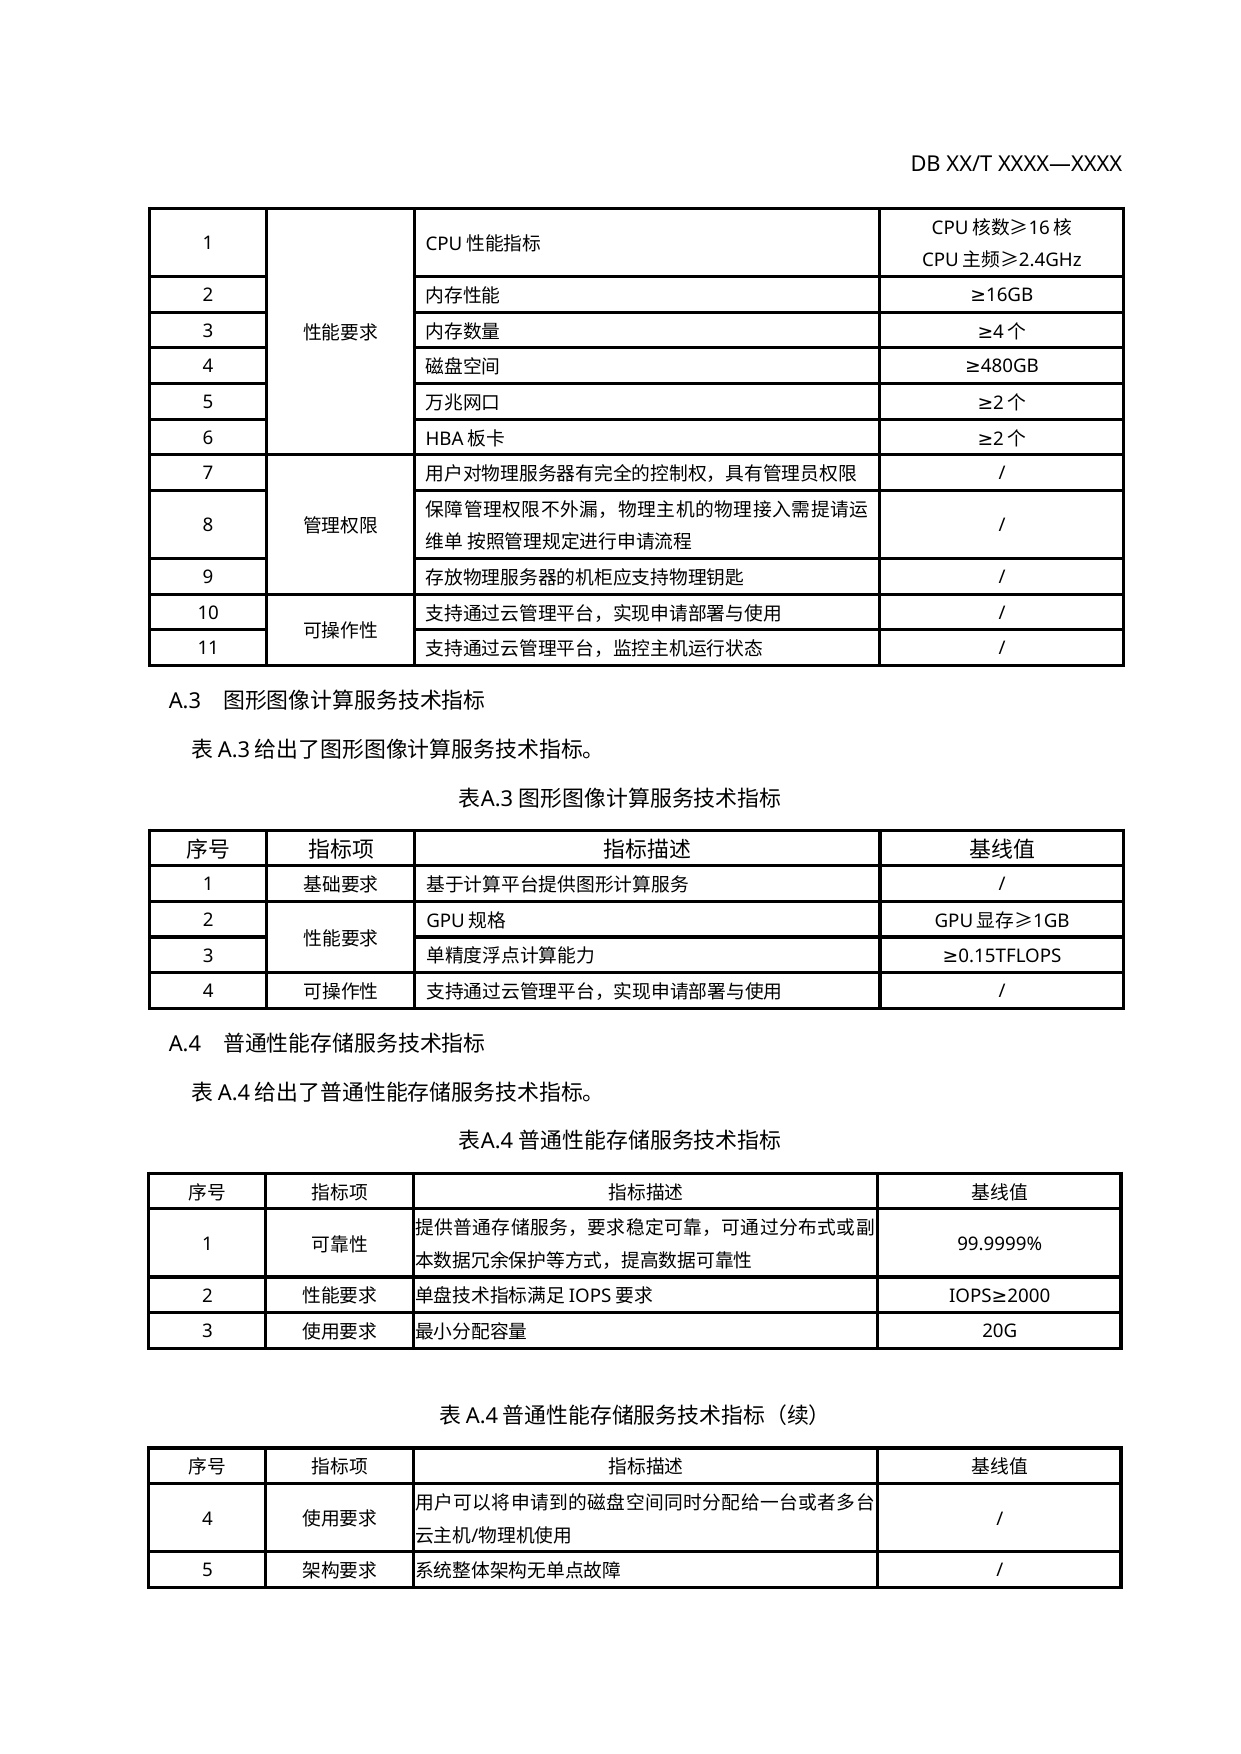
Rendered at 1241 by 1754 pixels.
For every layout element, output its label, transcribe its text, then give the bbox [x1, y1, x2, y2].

table_header 指标项 [267, 1175, 412, 1207]
text 表A.3给出了图形图像计算服务技术指标。 [148, 732, 1122, 764]
table_cell 最小分配容量 [415, 1314, 876, 1347]
table_cell 支持通过云管理平台，实现申请部署与使用 [416, 974, 878, 1007]
table_cell 7 [151, 456, 265, 489]
table_cell GPU显存≥1GB [882, 903, 1122, 935]
table_cell 单精度浮点计算能力 [416, 939, 878, 971]
text 图形图像计算服务技术指标 [148, 781, 1122, 812]
text 表A.4给出了普通性能存储服务技术指标。 [148, 1075, 1122, 1107]
table_cell 存放物理服务器的机柜应支持物理钥匙 [416, 560, 878, 592]
table_cell 内存数量 [416, 314, 878, 346]
table_header 指标描述 [415, 1450, 876, 1482]
table_cell 性能要求 [268, 210, 413, 453]
table_cell 单盘技术指标满足IOPS要求 [415, 1279, 876, 1311]
table_cell GPU规格 [416, 903, 878, 935]
table_cell 5 [151, 385, 265, 417]
table_cell / [879, 1553, 1119, 1586]
table_cell 4 [150, 1485, 264, 1550]
text 普通性能存储服务技术指标 [148, 1026, 1122, 1058]
table_cell 基础要求 [268, 867, 413, 900]
table_cell 8 [151, 492, 265, 557]
table_header 基线值 [879, 1175, 1119, 1207]
table_header 指标项 [267, 1450, 412, 1482]
table_cell / [881, 560, 1122, 592]
table_cell 用户对物理服务器有完全的控制权，具有管理员权限 [416, 456, 878, 489]
table_header 指标描述 [416, 832, 878, 864]
table_cell 支持通过云管理平台，监控主机运行状态 [416, 631, 878, 664]
table_cell IOPS≥2000 [879, 1279, 1119, 1311]
table_cell 系统整体架构无单点故障 [415, 1553, 876, 1586]
table_header 序号 [150, 1175, 264, 1207]
table_cell 1 [151, 210, 265, 275]
table_cell 可操作性 [268, 596, 413, 664]
table_cell / [882, 974, 1122, 1007]
table_cell 架构要求 [267, 1553, 412, 1586]
table_header 指标描述 [415, 1175, 876, 1207]
table_cell 1 [150, 1210, 264, 1275]
table_cell 3 [151, 314, 265, 346]
table_cell HBA板卡 [416, 421, 878, 453]
table_cell 万兆网口 [416, 385, 878, 417]
table_cell 99.9999% [879, 1210, 1119, 1275]
table_cell / [881, 456, 1122, 489]
table_cell 提供普通存储服务，要求稳定可靠，可通过分布式或副本数据冗余保护等方式，提高数据可靠性 [415, 1210, 876, 1275]
table_cell 管理权限 [268, 456, 413, 592]
table_cell 磁盘空间 [416, 349, 878, 382]
table_cell 性能要求 [268, 903, 413, 971]
table_cell 3 [151, 939, 265, 971]
table_header 基线值 [879, 1450, 1119, 1482]
table_cell CPU性能指标 [416, 210, 878, 275]
table_cell / [882, 867, 1122, 900]
table_cell 4 [151, 349, 265, 382]
table_cell ≥4个 [881, 314, 1122, 346]
table_cell CPU核数≥16核 CPU主频≥2.4GHz [881, 210, 1122, 275]
table_header 指标项 [268, 832, 413, 864]
table_cell / [881, 492, 1122, 557]
table_cell 可操作性 [268, 974, 413, 1007]
table_cell 使用要求 [267, 1485, 412, 1550]
table_cell / [881, 596, 1122, 628]
text 普通性能存储服务技术指标 [148, 1123, 1122, 1155]
table_cell 保障管理权限不外漏，物理主机的物理接入需提请运维单 按照管理规定进行申请流程 [416, 492, 878, 557]
table_cell 使用要求 [267, 1314, 412, 1347]
table_header 基线值 [882, 832, 1122, 864]
text 图形图像计算服务技术指标 [148, 683, 1122, 716]
table_header 序号 [151, 832, 265, 864]
table_cell 4 [151, 974, 265, 1007]
table_cell 5 [150, 1553, 264, 1586]
table_cell 2 [151, 903, 265, 935]
table_cell 性能要求 [267, 1279, 412, 1311]
table_cell ≥2个 [881, 385, 1122, 417]
table_cell / [879, 1485, 1119, 1550]
table_cell 内存性能 [416, 278, 878, 311]
table_cell 20G [879, 1314, 1119, 1347]
table_cell ≥16GB [881, 278, 1122, 311]
table_cell 11 [151, 631, 265, 664]
table_cell 支持通过云管理平台，实现申请部署与使用 [416, 596, 878, 628]
table_cell ≥2个 [881, 421, 1122, 453]
table_cell 3 [150, 1314, 264, 1347]
table_cell / [881, 631, 1122, 664]
table_header 序号 [150, 1450, 264, 1482]
table_cell 2 [150, 1279, 264, 1311]
table_cell 用户可以将申请到的磁盘空间同时分配给一台或者多台云主机/物理机使用 [415, 1485, 876, 1550]
table_cell 9 [151, 560, 265, 592]
table_cell 基于计算平台提供图形计算服务 [416, 867, 878, 900]
table_cell 6 [151, 421, 265, 453]
table_cell 1 [151, 867, 265, 900]
table_cell 2 [151, 278, 265, 311]
table_cell 可靠性 [267, 1210, 412, 1275]
table_cell ≥480GB [881, 349, 1122, 382]
table_cell 10 [151, 596, 265, 628]
table_cell ≥0.15TFLOPS [882, 939, 1122, 971]
list 表A.4普通性能存储服务技术指标（续） [148, 1398, 1122, 1430]
